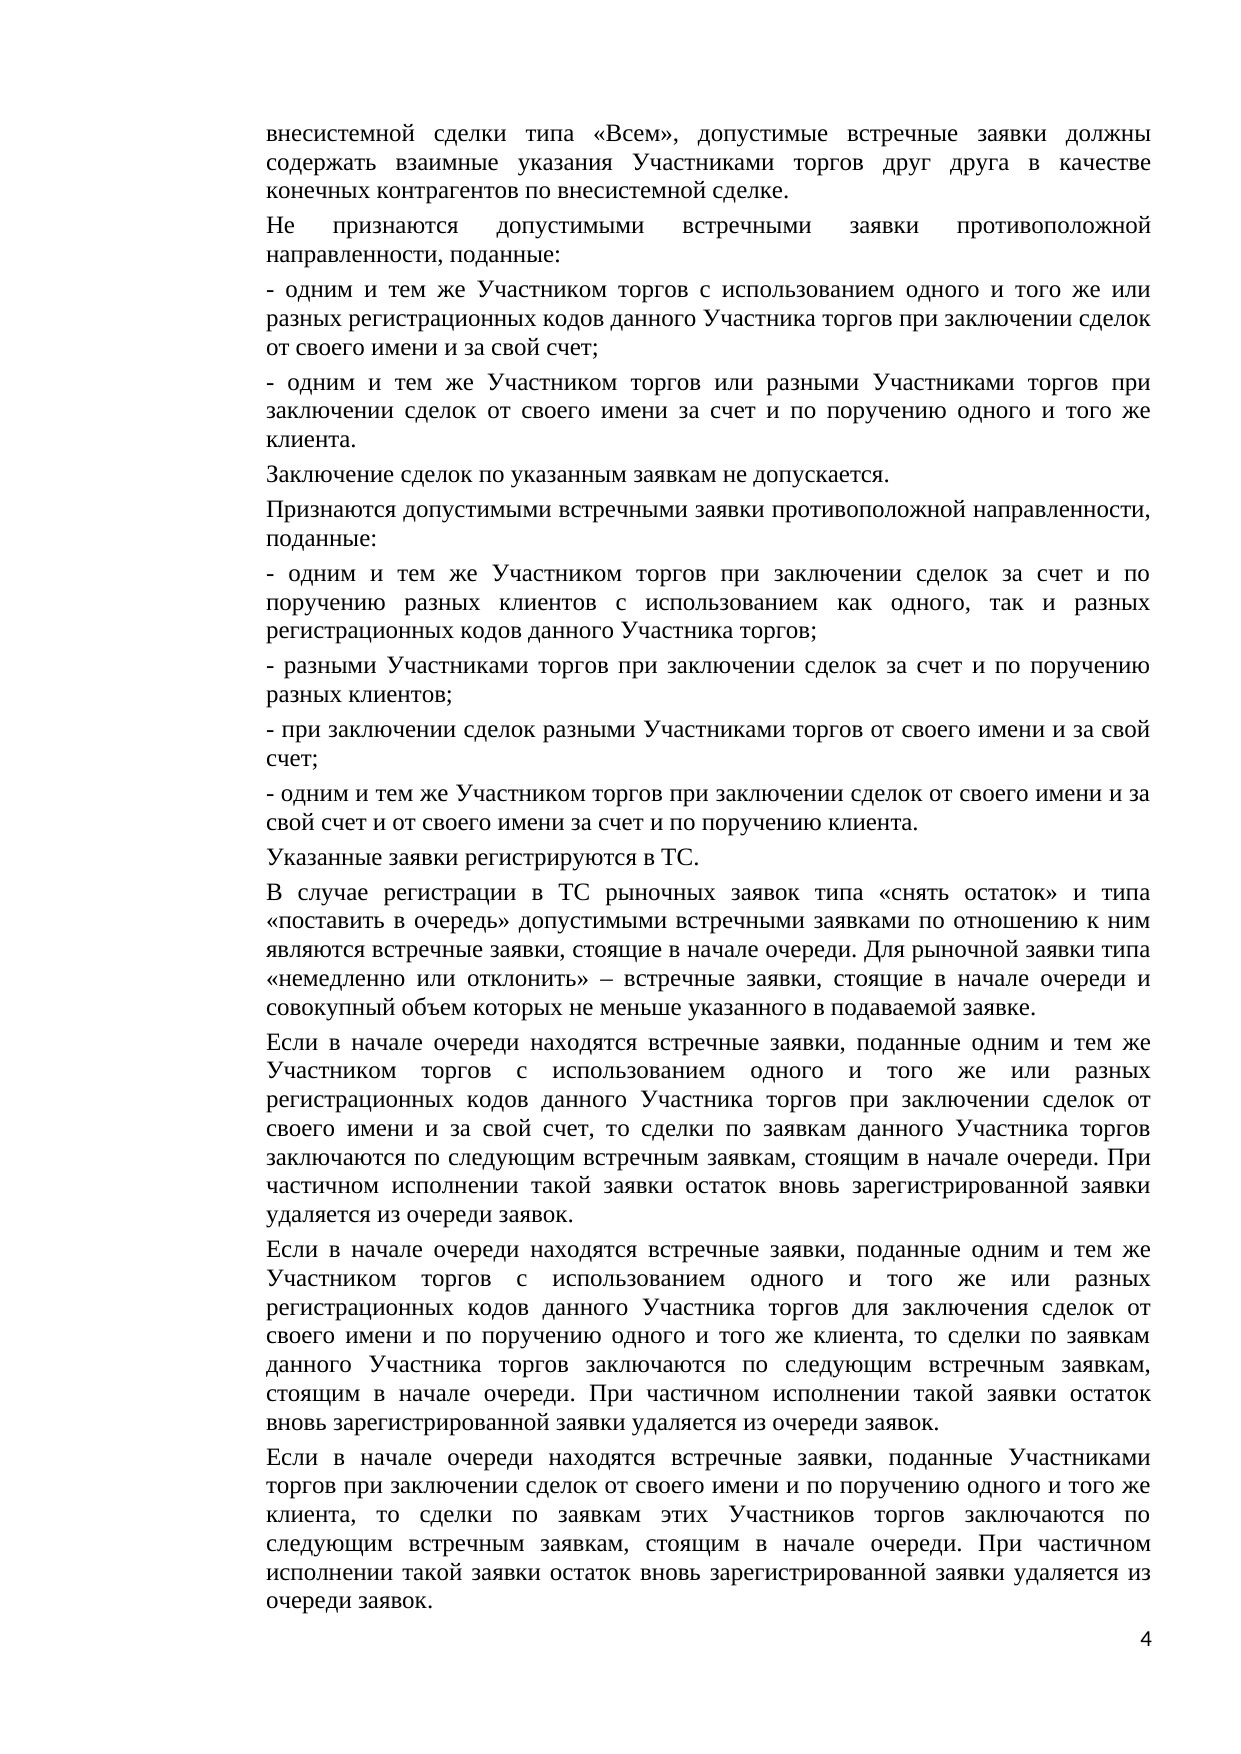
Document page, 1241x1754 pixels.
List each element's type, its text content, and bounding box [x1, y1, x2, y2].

list Заключение сделок по указанным заявкам не допускается. [266, 459, 1152, 488]
list Если в начале очереди находятся встречные заявки, поданные одним и тем же Участником торгов с использованием одного и того же или разных регистрационных кодов данного Участника торгов для заключения сделок от своего имени и по поручению одного и того же клиента, то сделки по заявкам данного Участника торгов заключаются по следующим встречным заявкам, стоящим в начале очереди. При частичном исполнении такой заявки остаток вновь зарегистрированной заявки удаляется из очереди заявок. [266, 1234, 1152, 1436]
list В случае регистрации в ТС рыночных заявок типа «снять остаток» и типа «поставить в очередь» допустимыми встречными заявками по отношению к ним являются встречные заявки, стоящие в начале очереди. Для рыночной заявки типа «немедленно или отклонить» – встречные заявки, стоящие в начале очереди и совокупный объем которых не меньше указанного в подаваемой заявке. [266, 877, 1152, 1021]
list Признаются допустимыми встречными заявки противоположной направленности, поданные: [266, 494, 1152, 552]
list Если в начале очереди находятся встречные заявки, поданные одним и тем же Участником торгов с использованием одного и того же или разных регистрационных кодов данного Участника торгов при заключении сделок от своего имени и за свой счет, то сделки по заявкам данного Участника торгов заключаются по следующим встречным заявкам, стоящим в начале очереди. При частичном исполнении такой заявки остаток вновь зарегистрированной заявки удаляется из очереди заявок. [266, 1027, 1152, 1228]
list Если в начале очереди находятся встречные заявки, поданные Участниками торгов при заключении сделок от своего имени и по поручению одного и того же клиента, то сделки по заявкам этих Участников торгов заключаются по следующим встречным заявкам, стоящим в начале очереди. При частичном исполнении такой заявки остаток вновь зарегистрированной заявки удаляется из очереди заявок. [266, 1442, 1152, 1614]
list - одним и тем же Участником торгов при заключении сделок за счет и по поручению разных клиентов с использованием как одного, так и разных регистрационных кодов данного Участника торгов; [266, 558, 1152, 644]
list - разными Участниками торгов при заключении сделок за счет и по поручению разных клиентов; [266, 651, 1152, 708]
list Не признаются допустимыми встречными заявки противоположной направленности, поданные: [266, 211, 1152, 268]
list - одним и тем же Участником торгов или разными Участниками торгов при заключении сделок от своего имени за счет и по поручению одного и того же клиента. [266, 367, 1152, 453]
list Указанные заявки регистрируются в ТС. [266, 842, 1152, 871]
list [266, 118, 1152, 204]
list - при заключении сделок разными Участниками торгов от своего имени и за свой счет; [266, 714, 1152, 772]
list - одним и тем же Участником торгов с использованием одного и того же или разных регистрационных кодов данного Участника торгов при заключении сделок от своего имени и за свой счет; [266, 274, 1152, 361]
list - одним и тем же Участником торгов при заключении сделок от своего имени и за свой счет и от своего имени за счет и по поручению клиента. [266, 778, 1152, 836]
